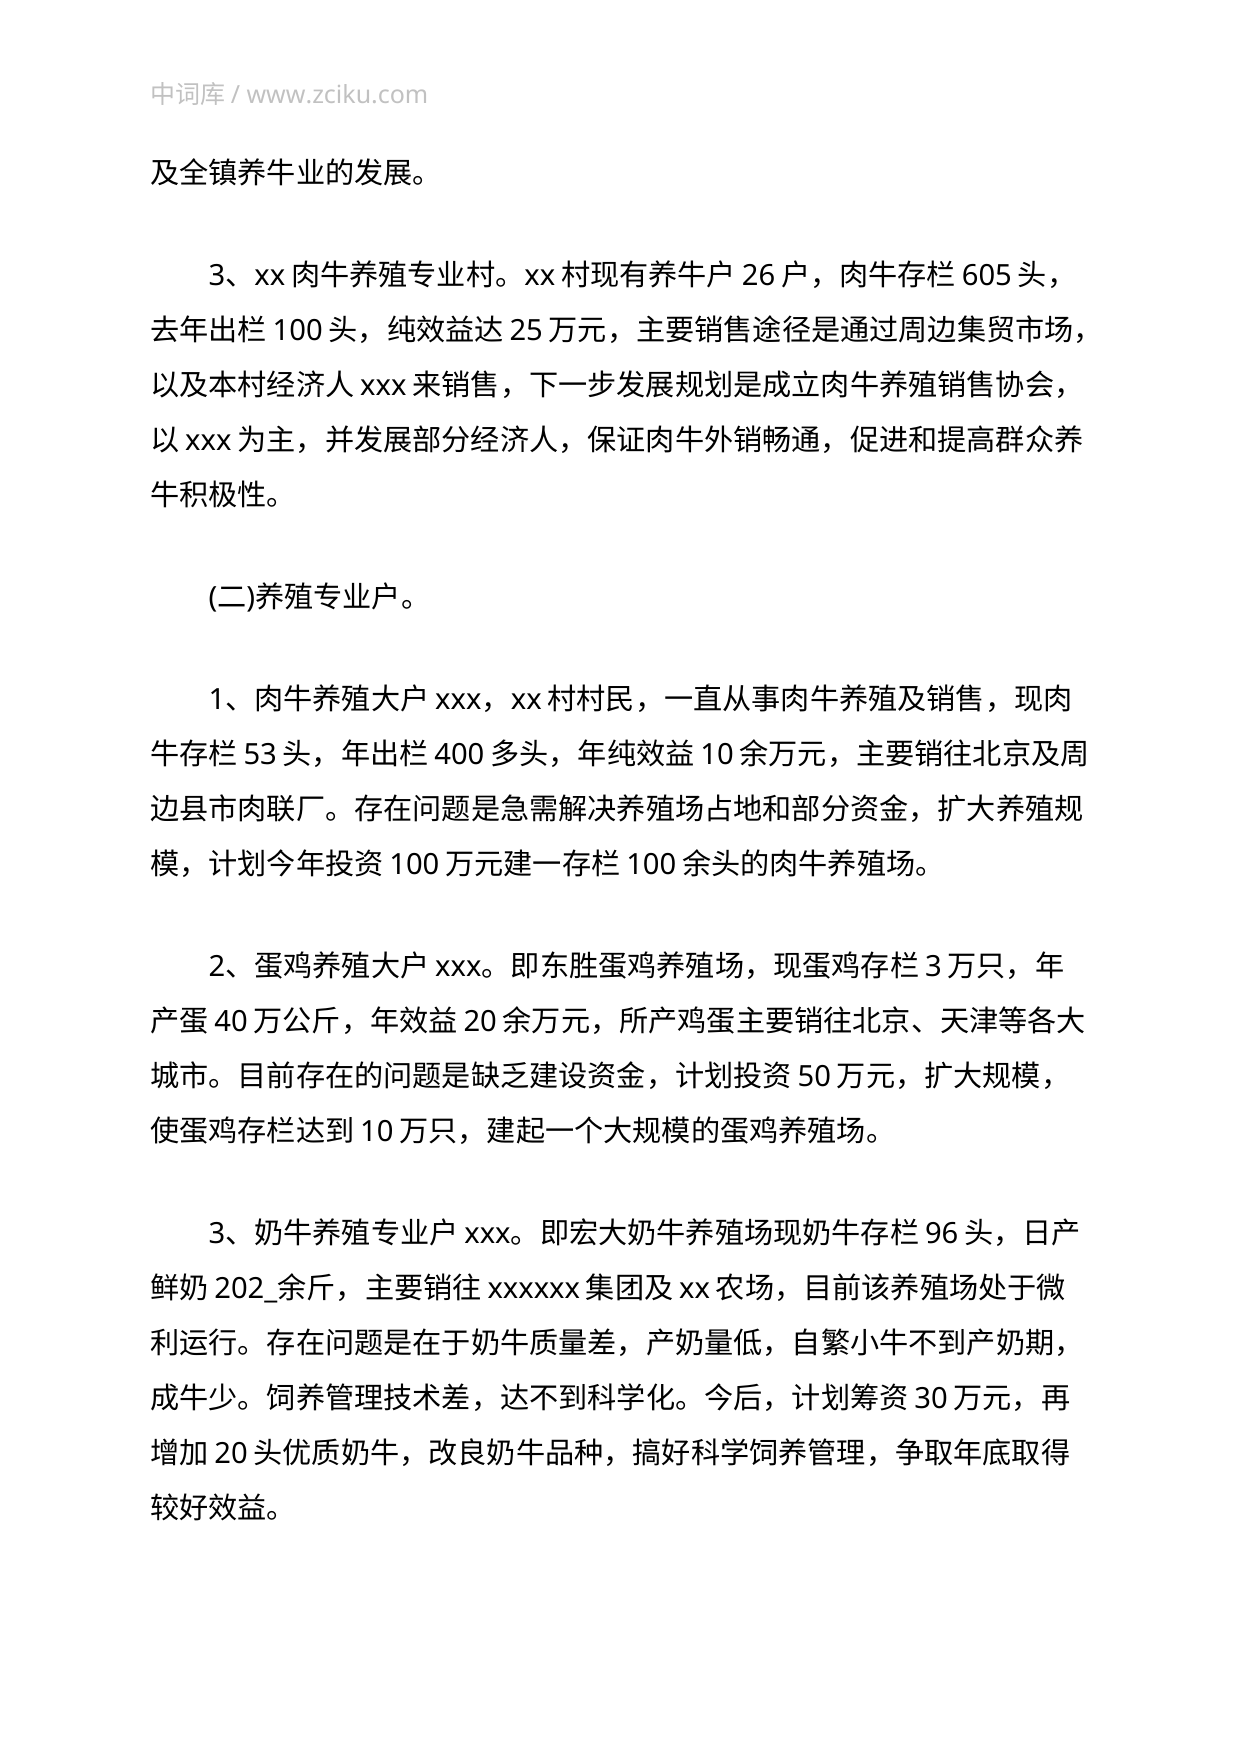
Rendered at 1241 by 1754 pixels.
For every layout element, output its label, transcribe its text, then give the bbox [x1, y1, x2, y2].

text 3、xx肉牛养殖专业村。xx村现有养牛户26户，肉牛存栏605头，去年出栏100头，纯效益达25万元，主要销售途径是通过周边集贸市场，以及本村经济人xxx来销售，下一步发展规划是成立肉牛养殖销售协会，以xxx为主，并发展部分经济人，保证肉牛外销畅通，促进和提高群众养牛积极性。 [150, 252, 1090, 514]
text (二)养殖专业户。 [150, 573, 1090, 616]
text 1、肉牛养殖大户xxx，xx村村民，一直从事肉牛养殖及销售，现肉牛存栏53头，年出栏400多头，年纯效益10余万元，主要销往北京及周边县市肉联厂。存在问题是急需解决养殖场占地和部分资金，扩大养殖规模，计划今年投资100万元建一存栏100余头的肉牛养殖场。 [150, 676, 1090, 883]
text 2、蛋鸡养殖大户xxx。即东胜蛋鸡养殖场，现蛋鸡存栏3万只，年产蛋40万公斤，年效益20余万元，所产鸡蛋主要销往北京、天津等各大城市。目前存在的问题是缺乏建设资金，计划投资50万元，扩大规模，使蛋鸡存栏达到10万只，建起一个大规模的蛋鸡养殖场。 [150, 942, 1090, 1150]
text 3、奶牛养殖专业户xxx。即宏大奶牛养殖场现奶牛存栏96头，日产鲜奶202_余斤，主要销往xxxxxx集团及xx农场，目前该养殖场处于微利运行。存在问题是在于奶牛质量差，产奶量低，自繁小牛不到产奶期，成牛少。饲养管理技术差，达不到科学化。今后，计划筹资30万元，再增加20头优质奶牛，改良奶牛品种，搞好科学饲养管理，争取年底取得较好效益。 [150, 1209, 1090, 1527]
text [150, 150, 1090, 192]
